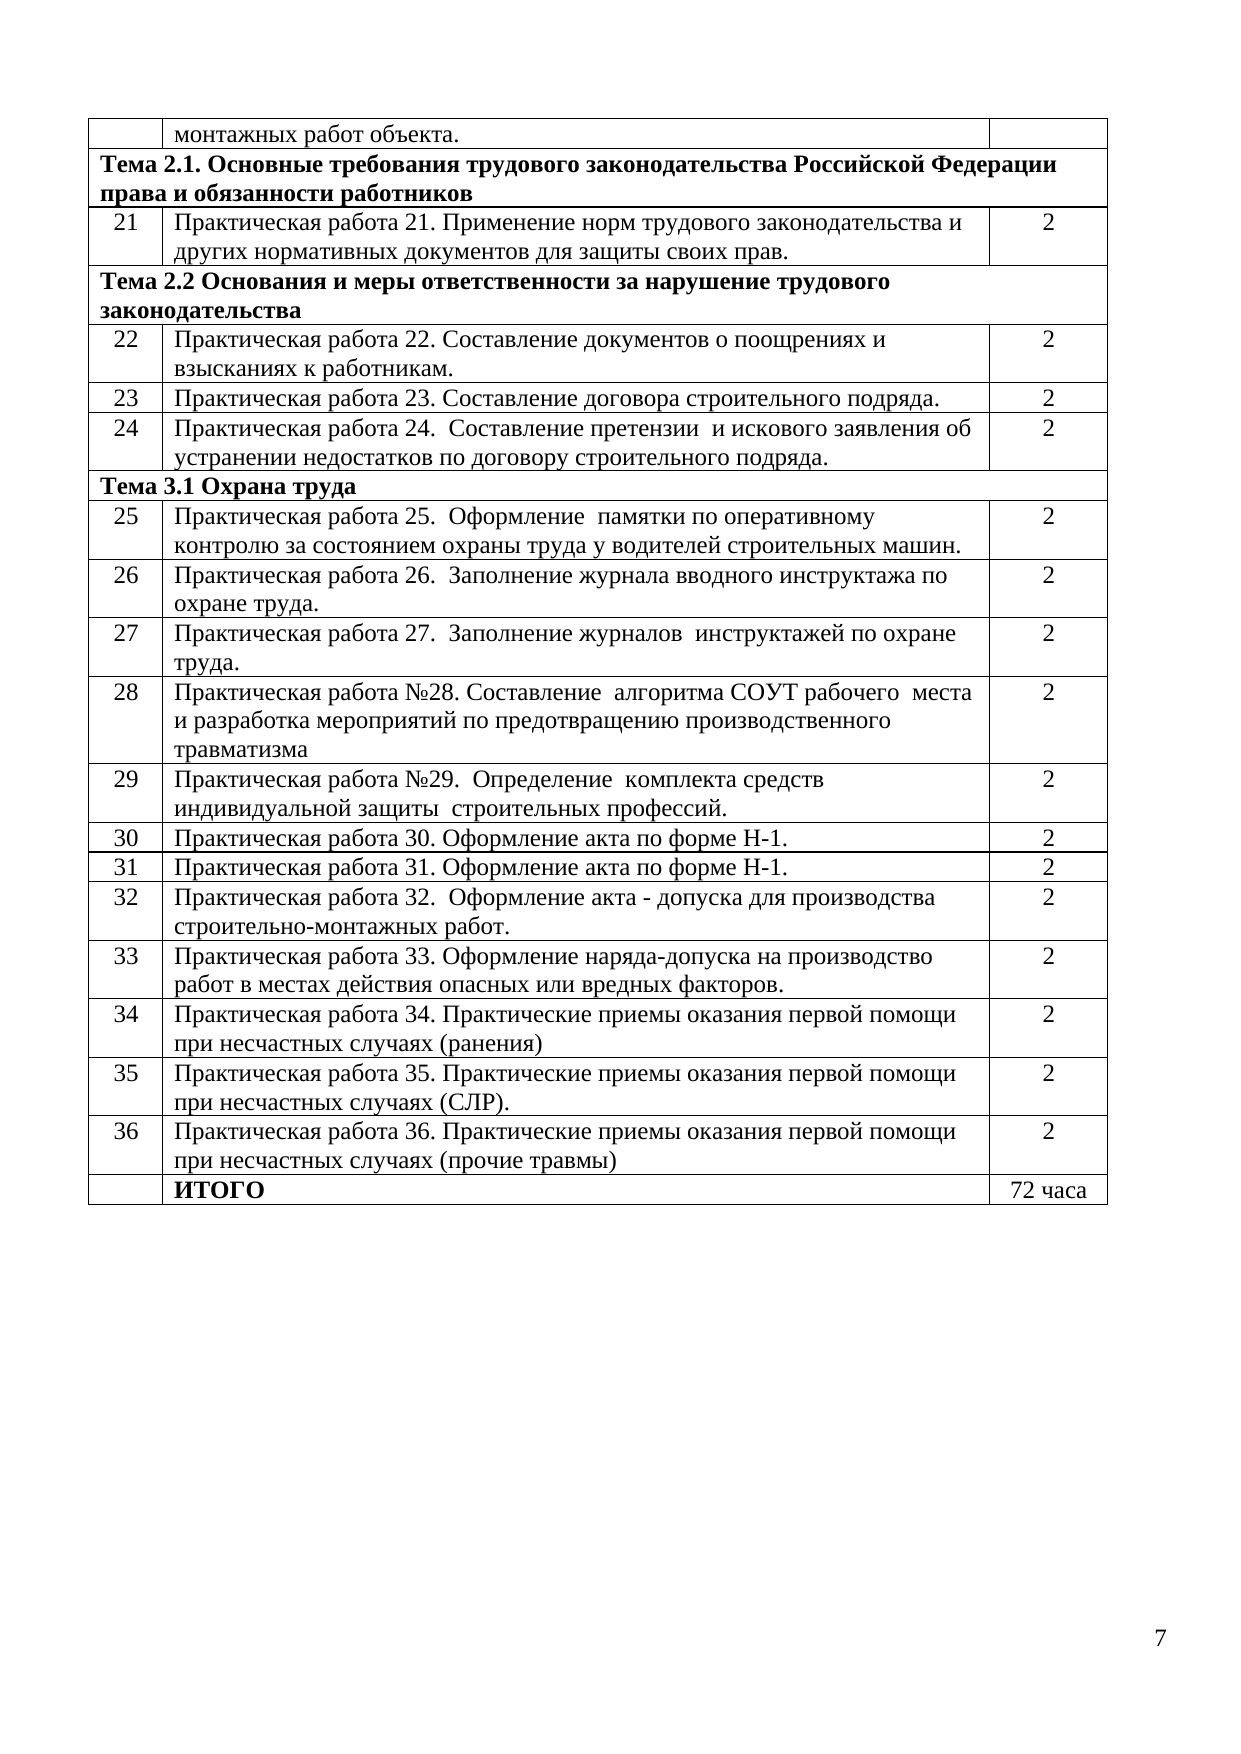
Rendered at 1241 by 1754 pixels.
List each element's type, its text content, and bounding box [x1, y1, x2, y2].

table_cell 2 [990, 853, 1107, 881]
table_cell Практическая работа 21. Применение норм трудового законодательства и других нормативных документов для защиты своих прав. [163, 208, 989, 265]
table_cell 2 [990, 325, 1107, 382]
table_cell 30 [89, 823, 162, 851]
table_cell Практическая работа 33. Оформление наряда-допуска на производство работ в местах действия опасных или вредных факторов. [163, 941, 989, 998]
table_cell Практическая работа 26. Заполнение журнала вводного инструктажа по охране труда. [163, 560, 989, 617]
table_cell 25 [89, 501, 162, 559]
table_cell 2 [990, 618, 1107, 676]
table_cell 26 [89, 560, 162, 617]
table_cell 23 [89, 383, 162, 412]
table_cell ИТОГО [163, 1175, 989, 1204]
table_cell Практическая работа 27. Заполнение журналов инструктажей по охране труда. [163, 618, 989, 676]
table_cell Практическая работа 23. Составление договора строительного подряда. [163, 383, 989, 412]
table_cell 22 [89, 325, 162, 382]
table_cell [163, 119, 989, 148]
table_cell [89, 1175, 162, 1204]
table_cell Практическая работа 35. Практические приемы оказания первой помощи при несчастных случаях (СЛР). [163, 1058, 989, 1115]
table_cell 34 [89, 999, 162, 1057]
table_cell Практическая работа 32. Оформление акта - допуска для производства строительно-монтажных работ. [163, 882, 989, 940]
table_cell Практическая работа 22. Составление документов о поощрениях и взысканиях к работникам. [163, 325, 989, 382]
table_cell 2 [990, 413, 1107, 470]
table_cell 2 [990, 383, 1107, 412]
table_cell 2 [990, 941, 1107, 998]
table_cell Практическая работа 31. Оформление акта по форме Н-1. [163, 853, 989, 881]
table_cell 2 [990, 208, 1107, 265]
table_cell 33 [89, 941, 162, 998]
table_cell 2 [990, 882, 1107, 940]
table_cell 2 [990, 1058, 1107, 1115]
table_cell 2 [990, 501, 1107, 559]
table_cell 36 [89, 1116, 162, 1174]
table_cell 2 [990, 119, 1107, 148]
table_cell 2 [990, 677, 1107, 763]
table_cell 2 [990, 764, 1107, 822]
table_cell 20 [89, 119, 162, 148]
table_cell 28 [89, 677, 162, 763]
table_cell 2 [990, 560, 1107, 617]
table_cell 72 часа [990, 1175, 1107, 1204]
table_cell 21 [89, 208, 162, 265]
table_cell Тема 2.2 Основания и меры ответственности за нарушение трудового законодательства [89, 266, 1107, 323]
table_cell Тема 3.1 Охрана труда [89, 471, 1107, 500]
table_cell Практическая работа 24. Составление претензии и искового заявления об устранении недостатков по договору строительного подряда. [163, 413, 989, 470]
table_cell Практическая работа №29. Определение комплекта средств индивидуальной защиты строительных профессий. [163, 764, 989, 822]
table_cell Практическая работа 30. Оформление акта по форме Н-1. [163, 823, 989, 851]
table_cell 27 [89, 618, 162, 676]
table_cell Практическая работа 34. Практические приемы оказания первой помощи при несчастных случаях (ранения) [163, 999, 989, 1057]
table_cell 29 [89, 764, 162, 822]
table_cell 2 [990, 823, 1107, 851]
table_cell Практическая работа №28. Составление алгоритма СОУТ рабочего места и разработка мероприятий по предотвращению производственного травматизма [163, 677, 989, 763]
table_cell 2 [990, 999, 1107, 1057]
table_cell 31 [89, 853, 162, 881]
table_cell 32 [89, 882, 162, 940]
table_cell 35 [89, 1058, 162, 1115]
table_cell Тема 2.1. Основные требования трудового законодательства Российской Федерации права и обязанности работников [89, 149, 1107, 206]
table_cell 2 [990, 1116, 1107, 1174]
table_cell Практическая работа 25. Оформление памятки по оперативному контролю за состоянием охраны труда у водителей строительных машин. [163, 501, 989, 559]
table_cell 24 [89, 413, 162, 470]
table_cell Практическая работа 36. Практические приемы оказания первой помощи при несчастных случаях (прочие травмы) [163, 1116, 989, 1174]
